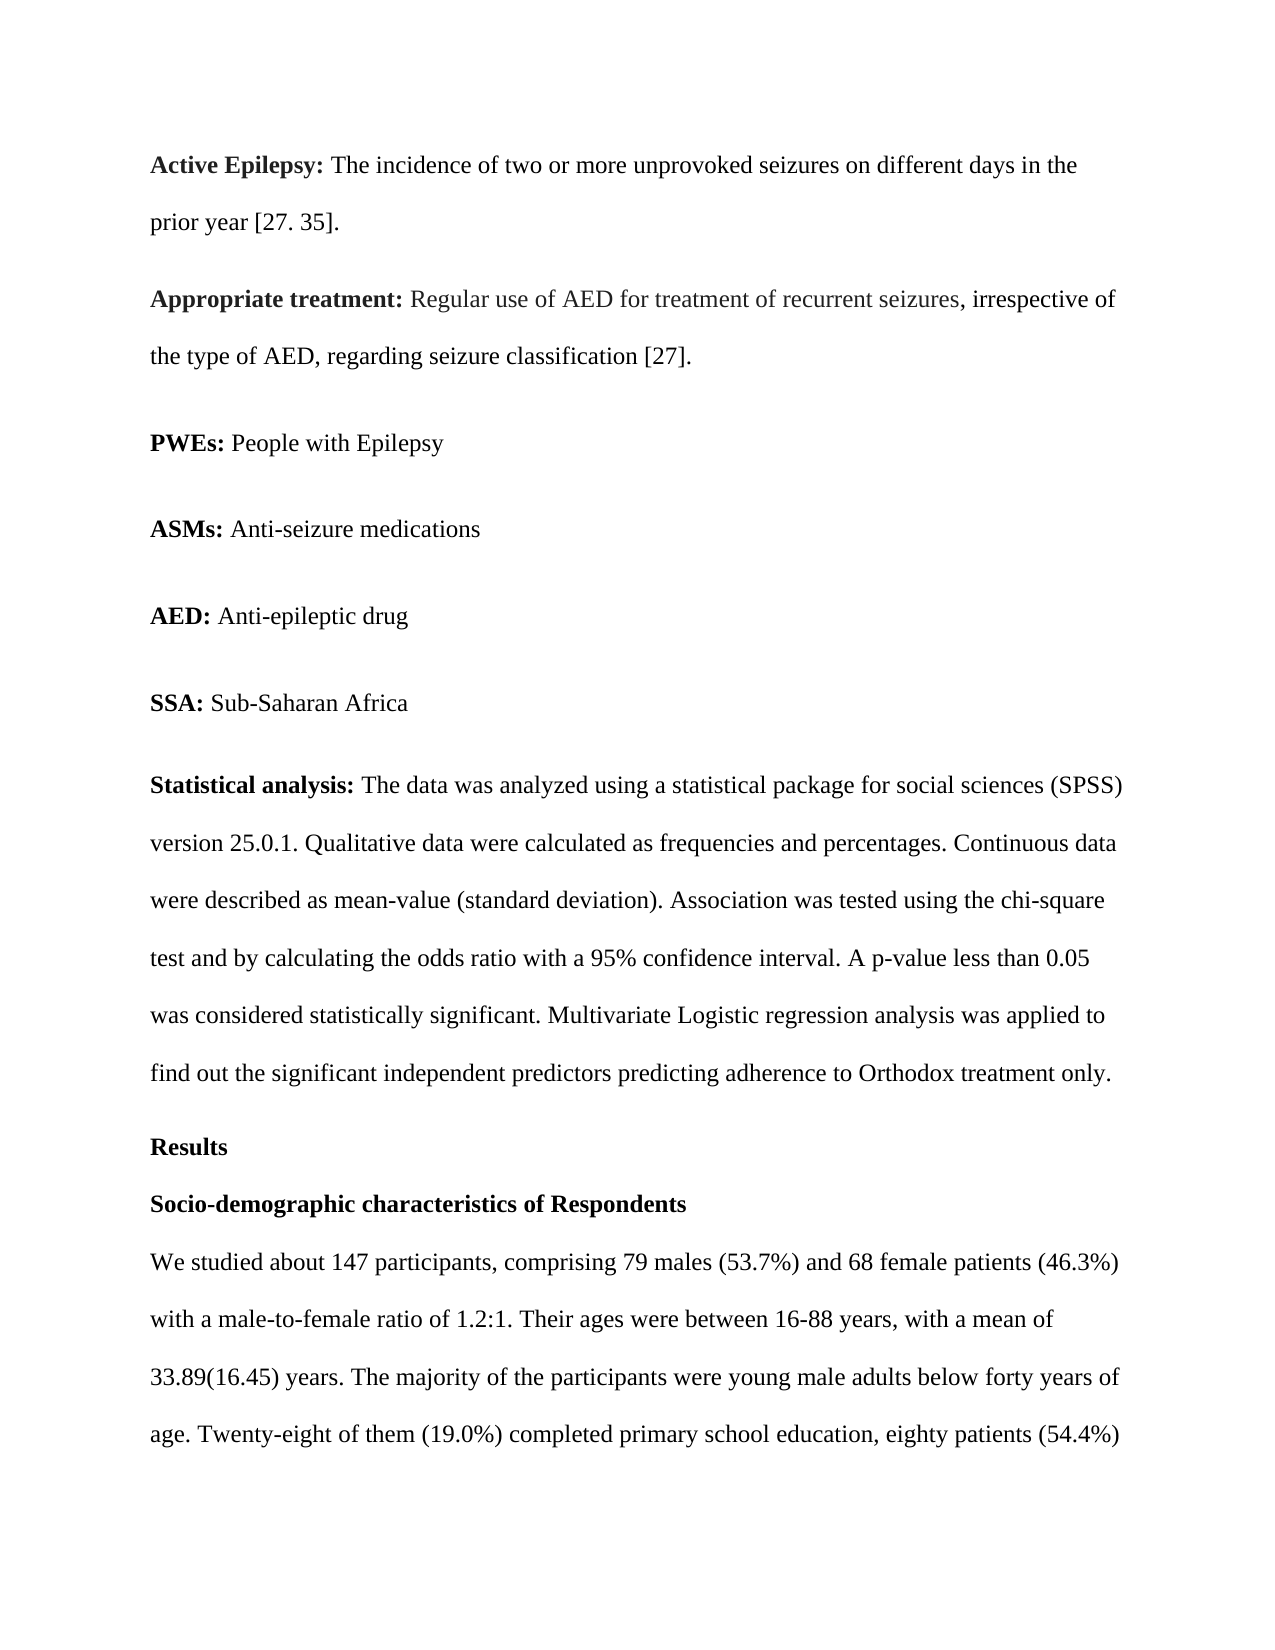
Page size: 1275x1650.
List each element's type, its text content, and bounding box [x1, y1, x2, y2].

text Active Epilepsy: The incidence of two or more unprovoked seizures on different days in the prior year [27. 35]. [150, 150, 1125, 236]
text SSA: Sub-Saharan Africa [150, 688, 1125, 717]
text Appropriate treatment: Regular use of AED for treatment of recurrent seizures, irrespective of the type of AED, regarding seizure classification [27]. [150, 284, 1125, 370]
text Socio-demographic characteristics of Respondents [150, 1189, 1125, 1218]
text Statistical analysis: The data was analyzed using a statistical package for social sciences (SPSS) version 25.0.1. Qualitative data were calculated as frequencies and percentages. Continuous data were described as mean-value (standard deviation). Association was tested using the chi-square test and by calculating the odds ratio with a 95% confidence interval. A p-value less than 0.05 was considered statistically significant. Multivariate Logistic regression analysis was applied to find out the significant independent predictors predicting adherence to Orthodox treatment only. [150, 770, 1125, 1087]
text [150, 1247, 1125, 1448]
text ASMs: Anti-seizure medications [150, 514, 1125, 543]
text AED: Anti-epileptic drug [150, 601, 1125, 630]
text PWEs: People with Epilepsy [150, 428, 1125, 457]
text Results [150, 1132, 1125, 1161]
